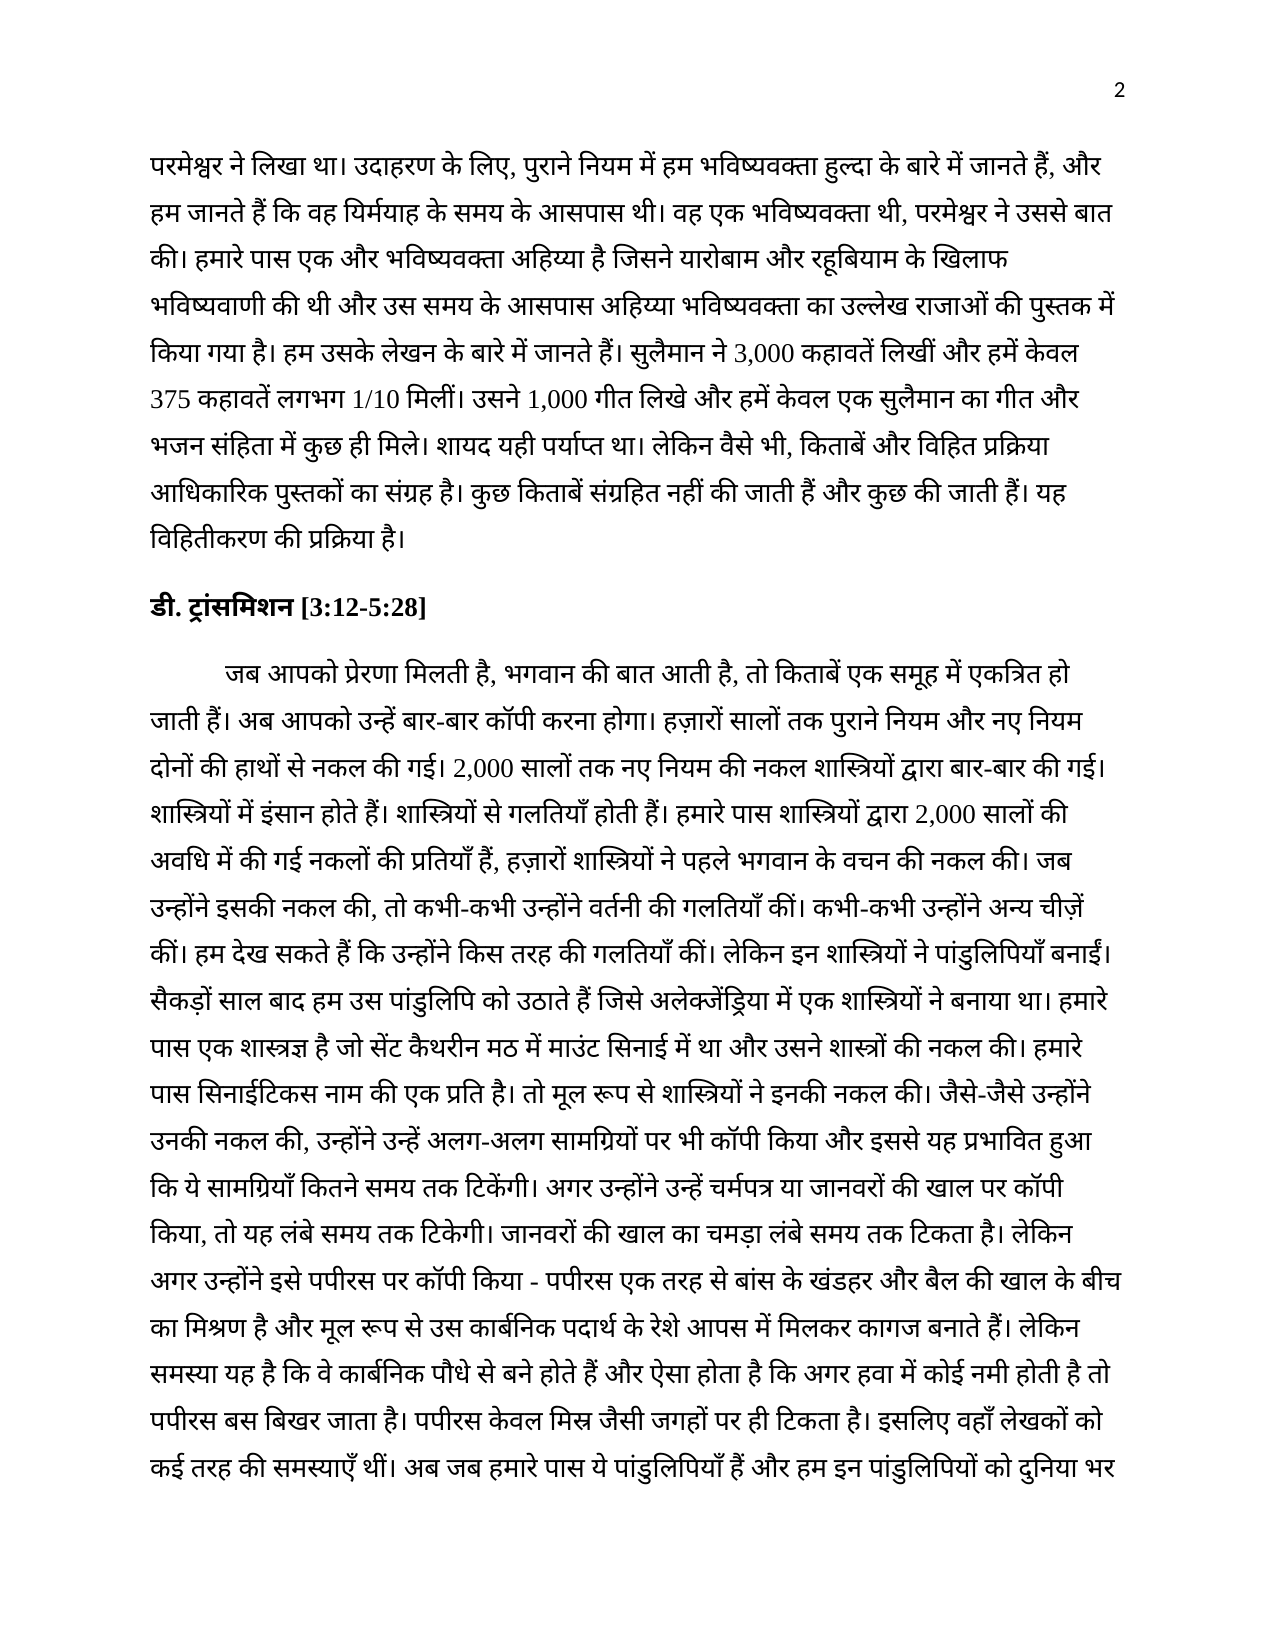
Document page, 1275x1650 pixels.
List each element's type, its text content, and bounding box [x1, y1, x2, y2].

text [150, 658, 1125, 1483]
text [150, 150, 1125, 554]
text डी. ट्रांसमिशन [3:12-5:28] [150, 591, 1125, 622]
